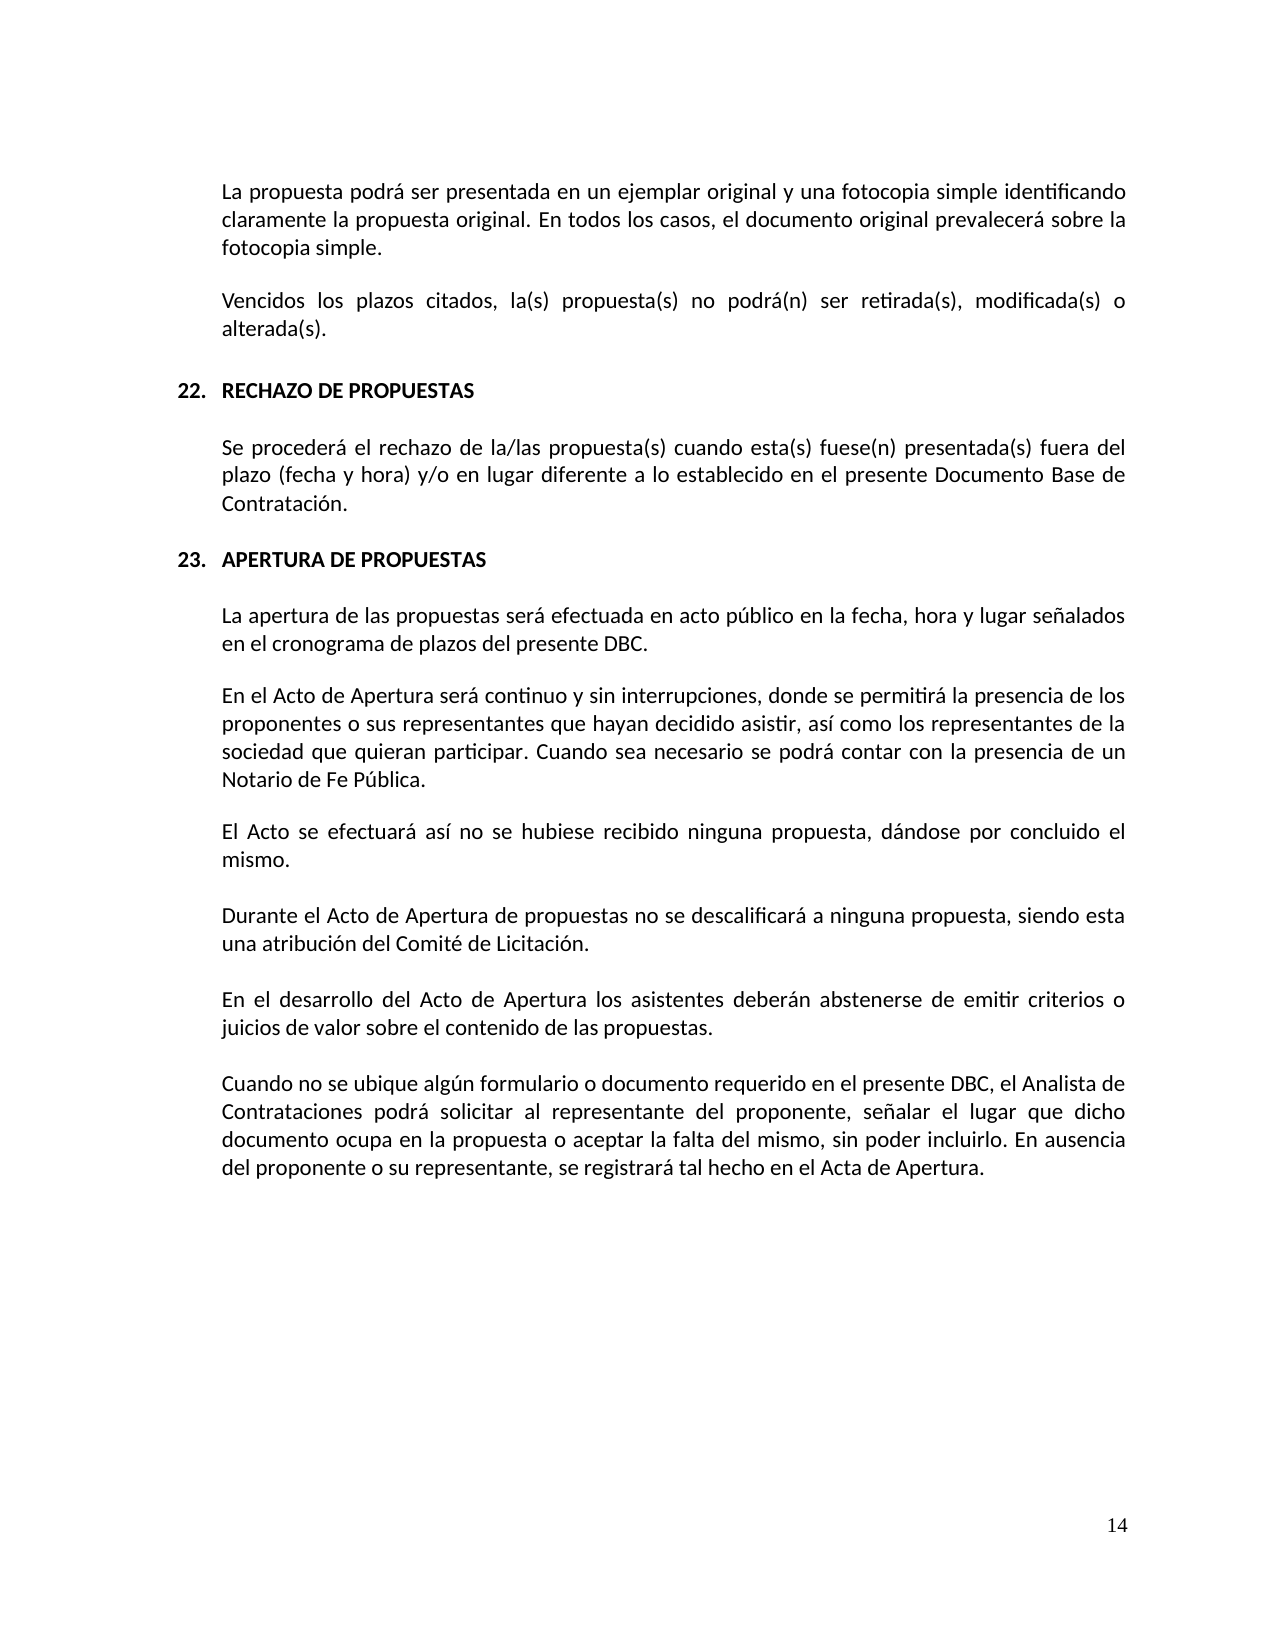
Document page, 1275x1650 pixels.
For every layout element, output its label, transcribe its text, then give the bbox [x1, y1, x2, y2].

text En el Acto de Apertura será continuo y sin interrupciones, donde se permitirá la presencia de los proponentes o sus representantes que hayan decidido asistir, así como los representantes de la sociedad que quieran participar. Cuando sea necesario se podrá contar con la presencia de un Notario de Fe Pública. [222, 681, 1127, 793]
list RECHAZO DE PROPUESTAS [177, 377, 1127, 404]
text En el desarrollo del Acto de Apertura los asistentes deberán abstenerse de emitir criterios o juicios de valor sobre el contenido de las propuestas. [222, 985, 1127, 1041]
text Cuando no se ubique algún formulario o documento requerido en el presente DBC, el Analista de Contrataciones podrá solicitar al representante del proponente, señalar el lugar que dicho documento ocupa en la propuesta o aceptar la falta del mismo, sin poder incluirlo. En ausencia del proponente o su representante, se registrará tal hecho en el Acta de Apertura. [222, 1069, 1127, 1181]
text Vencidos los plazos citados, la(s) propuesta(s) no podrá(n) ser retirada(s), modificada(s) o alterada(s). [222, 286, 1127, 342]
text El Acto se efectuará así no se hubiese recibido ninguna propuesta, dándose por concluido el mismo. [222, 817, 1127, 873]
text Se procederá el rechazo de la/las propuesta(s) cuando esta(s) fuese(n) presentada(s) fuera del plazo (fecha y hora) y/o en lugar diferente a lo establecido en el presente Documento Base de Contratación. [222, 433, 1127, 517]
text La apertura de las propuestas será efectuada en acto público en la fecha, hora y lugar señalados en el cronograma de plazos del presente DBC. [222, 601, 1127, 657]
text La propuesta podrá ser presentada en un ejemplar original y una fotocopia simple identificando claramente la propuesta original. En todos los casos, el documento original prevalecerá sobre la fotocopia simple. [222, 177, 1127, 261]
list APERTURA DE PROPUESTAS [177, 545, 1127, 573]
text Durante el Acto de Apertura de propuestas no se descalificará a ninguna propuesta, siendo esta una atribución del Comité de Licitación. [222, 901, 1127, 957]
